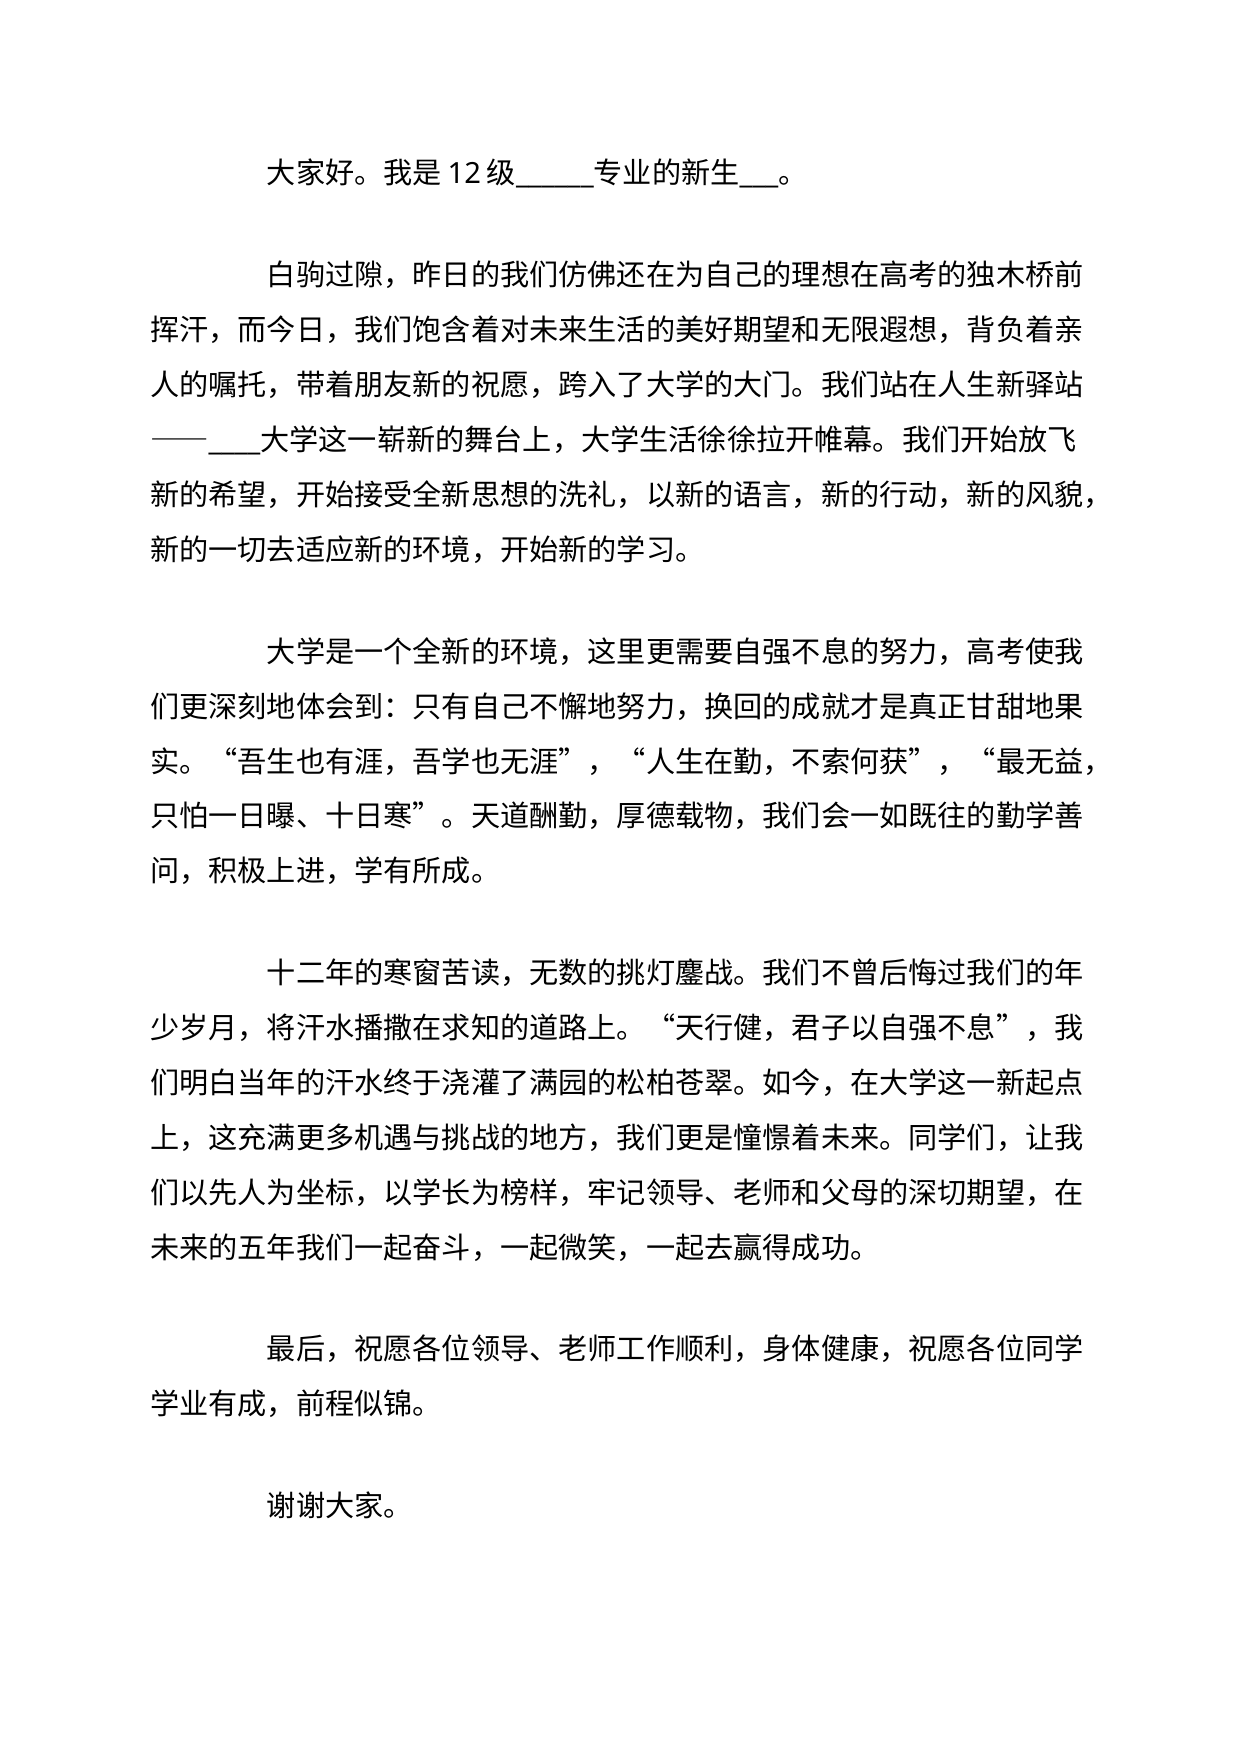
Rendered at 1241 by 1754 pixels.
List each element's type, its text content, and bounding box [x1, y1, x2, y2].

text 大家好。我是12级______专业的新生___。 [150, 150, 1090, 192]
text 最后，祝愿各位领导、老师工作顺利，身体健康，祝愿各位同学学业有成，前程似锦。 [150, 1326, 1090, 1423]
text 白驹过隙，昨日的我们仿佛还在为自己的理想在高考的独木桥前挥汗，而今日，我们饱含着对未来生活的美好期望和无限遐想，背负着亲人的嘱托，带着朋友新的祝愿，跨入了大学的大门。我们站在人生新驿站——____大学这一崭新的舞台上，大学生活徐徐拉开帷幕。我们开始放飞新的希望，开始接受全新思想的洗礼，以新的语言，新的行动，新的风貌，新的一切去适应新的环境，开始新的学习。 [150, 252, 1090, 569]
text 谢谢大家。 [150, 1483, 1090, 1525]
text 大学是一个全新的环境，这里更需要自强不息的努力，高考使我们更深刻地体会到：只有自己不懈地努力，换回的成就才是真正甘甜地果实。“吾生也有涯，吾学也无涯”，“人生在勤，不索何获”，“最无益，只怕一日曝、十日寒”。天道酬勤，厚德载物，我们会一如既往的勤学善问，积极上进，学有所成。 [150, 628, 1090, 890]
text 十二年的寒窗苦读，无数的挑灯鏖战。我们不曾后悔过我们的年少岁月，将汗水播撒在求知的道路上。“天行健，君子以自强不息”，我们明白当年的汗水终于浇灌了满园的松柏苍翠。如今，在大学这一新起点上，这充满更多机遇与挑战的地方，我们更是憧憬着未来。同学们，让我们以先人为坐标，以学长为榜样，牢记领导、老师和父母的深切期望，在未来的五年我们一起奋斗，一起微笑，一起去赢得成功。 [150, 950, 1090, 1266]
